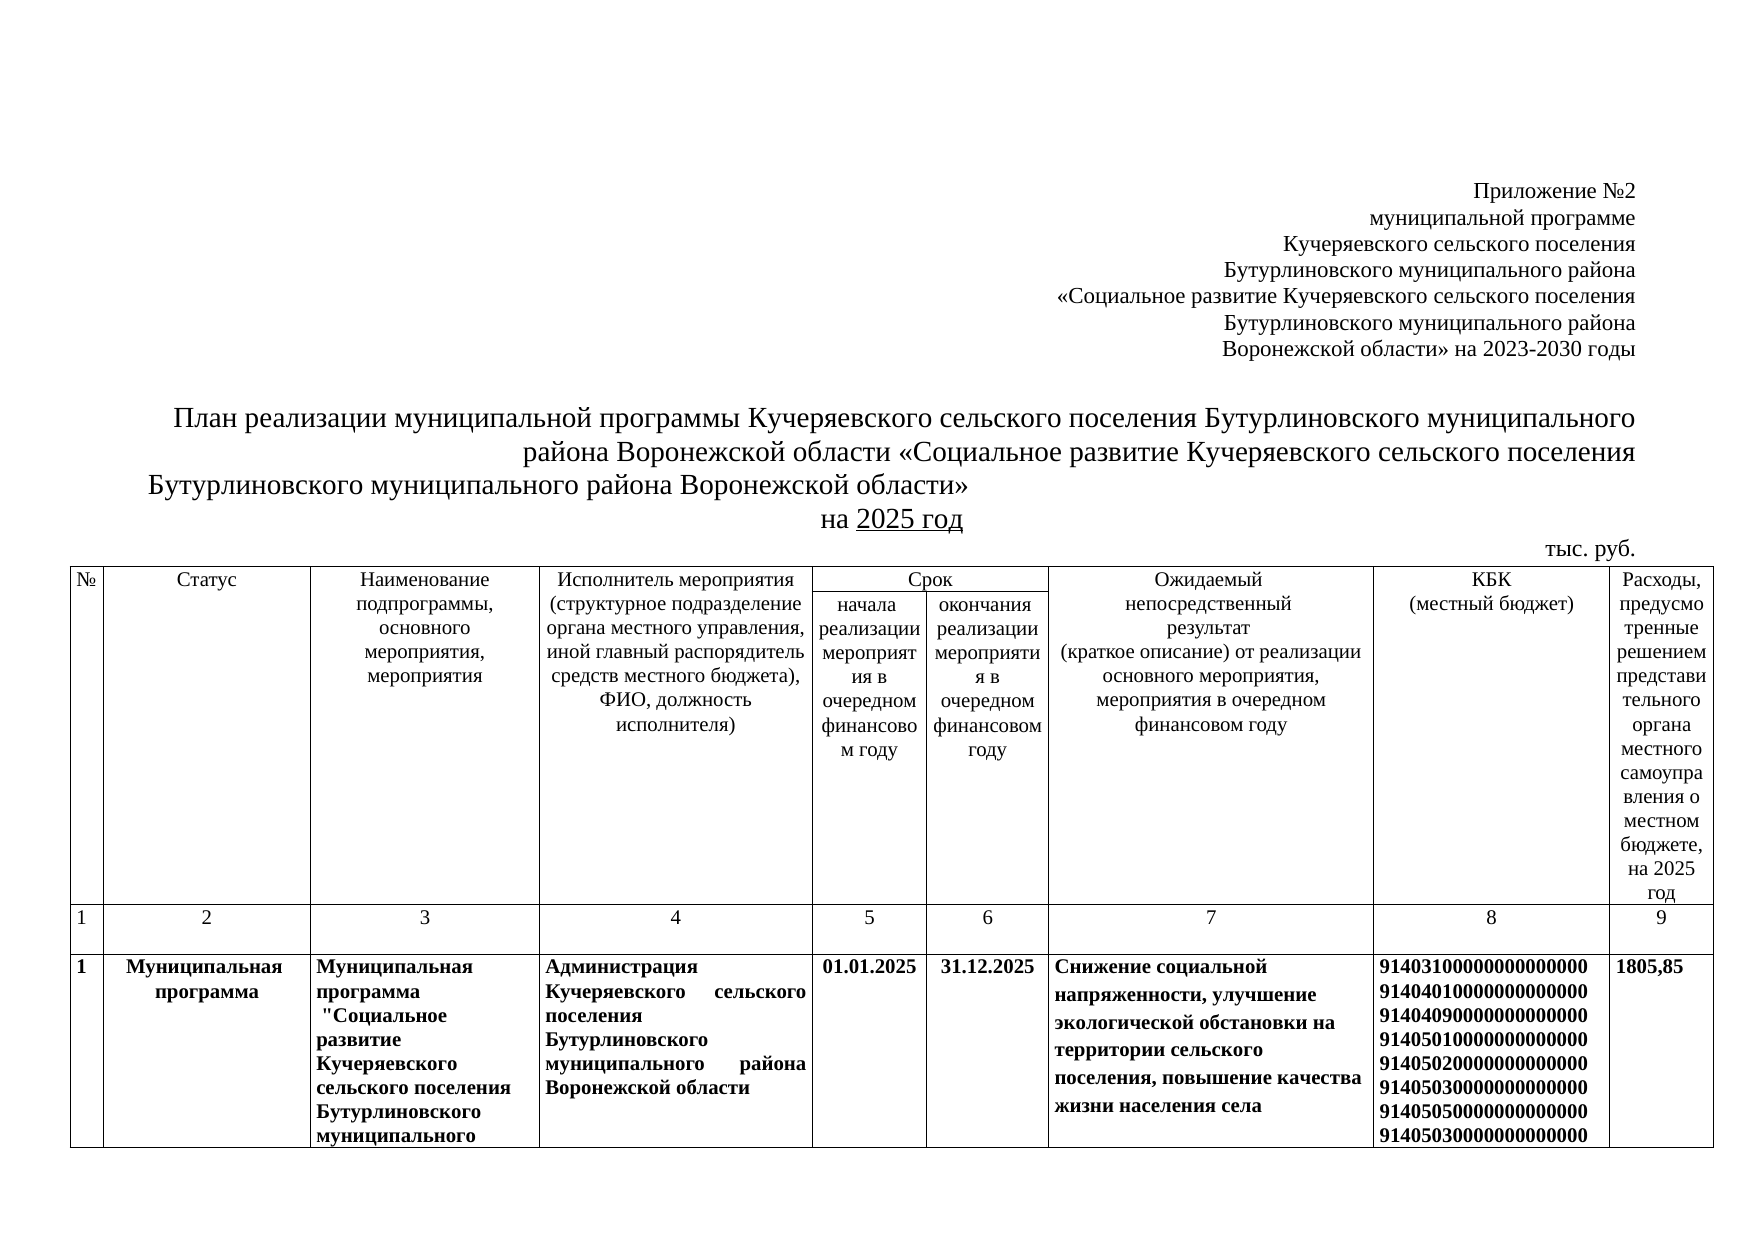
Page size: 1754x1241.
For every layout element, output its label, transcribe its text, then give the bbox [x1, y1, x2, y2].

text Бутурлиновского муниципального района Воронежской области» [148, 467, 1636, 501]
table_header Наименование подпрограммы, основного мероприятия, мероприятия [311, 567, 539, 904]
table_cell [540, 955, 812, 1147]
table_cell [1374, 955, 1609, 1147]
table_cell 31.12.2025 [927, 955, 1048, 1147]
table_header Статус [104, 567, 310, 904]
text тыс. руб. [148, 534, 1636, 562]
table_cell 4 [540, 905, 812, 953]
table_cell начала реализации мероприятия в очередном финансовом году [813, 592, 926, 904]
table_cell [1049, 955, 1373, 1147]
table_cell 8 [1374, 905, 1609, 953]
table_cell 7 [1049, 905, 1373, 953]
table_header КБК (местный бюджет) [1374, 567, 1609, 904]
table_cell 01.01.2025 [813, 955, 926, 1147]
table_cell 2 [104, 905, 310, 953]
table_header Срок [813, 567, 1048, 591]
table_cell 5 [813, 905, 926, 953]
table_header Ожидаемый непосредственный результат (краткое описание) от реализации основного мероприятия, мероприятия в очередном финансовом году [1049, 567, 1373, 904]
text Бутурлиновского муниципального района [148, 309, 1636, 335]
text План реализации муниципальной программы Кучеряевского сельского поселения Бутурлиновского муниципального района Воронежской области «Социальное развитие Кучеряевского сельского поселения [148, 400, 1636, 467]
table_header № [71, 567, 103, 904]
text Бутурлиновского муниципального района [148, 256, 1636, 283]
table_cell 3 [311, 905, 539, 953]
table_cell 1 [71, 905, 103, 953]
text «Социальное развитие Кучеряевского сельского поселения [148, 283, 1636, 309]
table_cell 6 [927, 905, 1048, 953]
text Кучеряевского сельского поселения [148, 230, 1636, 256]
table_header Расходы, предусмотренные решением представительного органа местного самоуправления о местном бюджете, на 2025 год [1610, 567, 1713, 904]
table_cell 1805,85 [1610, 955, 1713, 1147]
text Воронежской области» на 2023-2030 годы [148, 335, 1636, 362]
text на 2025 год [148, 501, 1636, 534]
table_cell 9 [1610, 905, 1713, 953]
table_cell 1 [71, 955, 103, 1147]
table_header Исполнитель мероприятия (структурное подразделение органа местного управления, иной главный распорядитель средств местного бюджета), ФИО, должность исполнителя) [540, 567, 812, 904]
table_cell окончания реализации мероприятия в очередном финансовом году [927, 592, 1048, 904]
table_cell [311, 955, 539, 1147]
text Приложение №2 [148, 177, 1636, 203]
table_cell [104, 955, 310, 1147]
text муниципальной программе [148, 203, 1636, 230]
